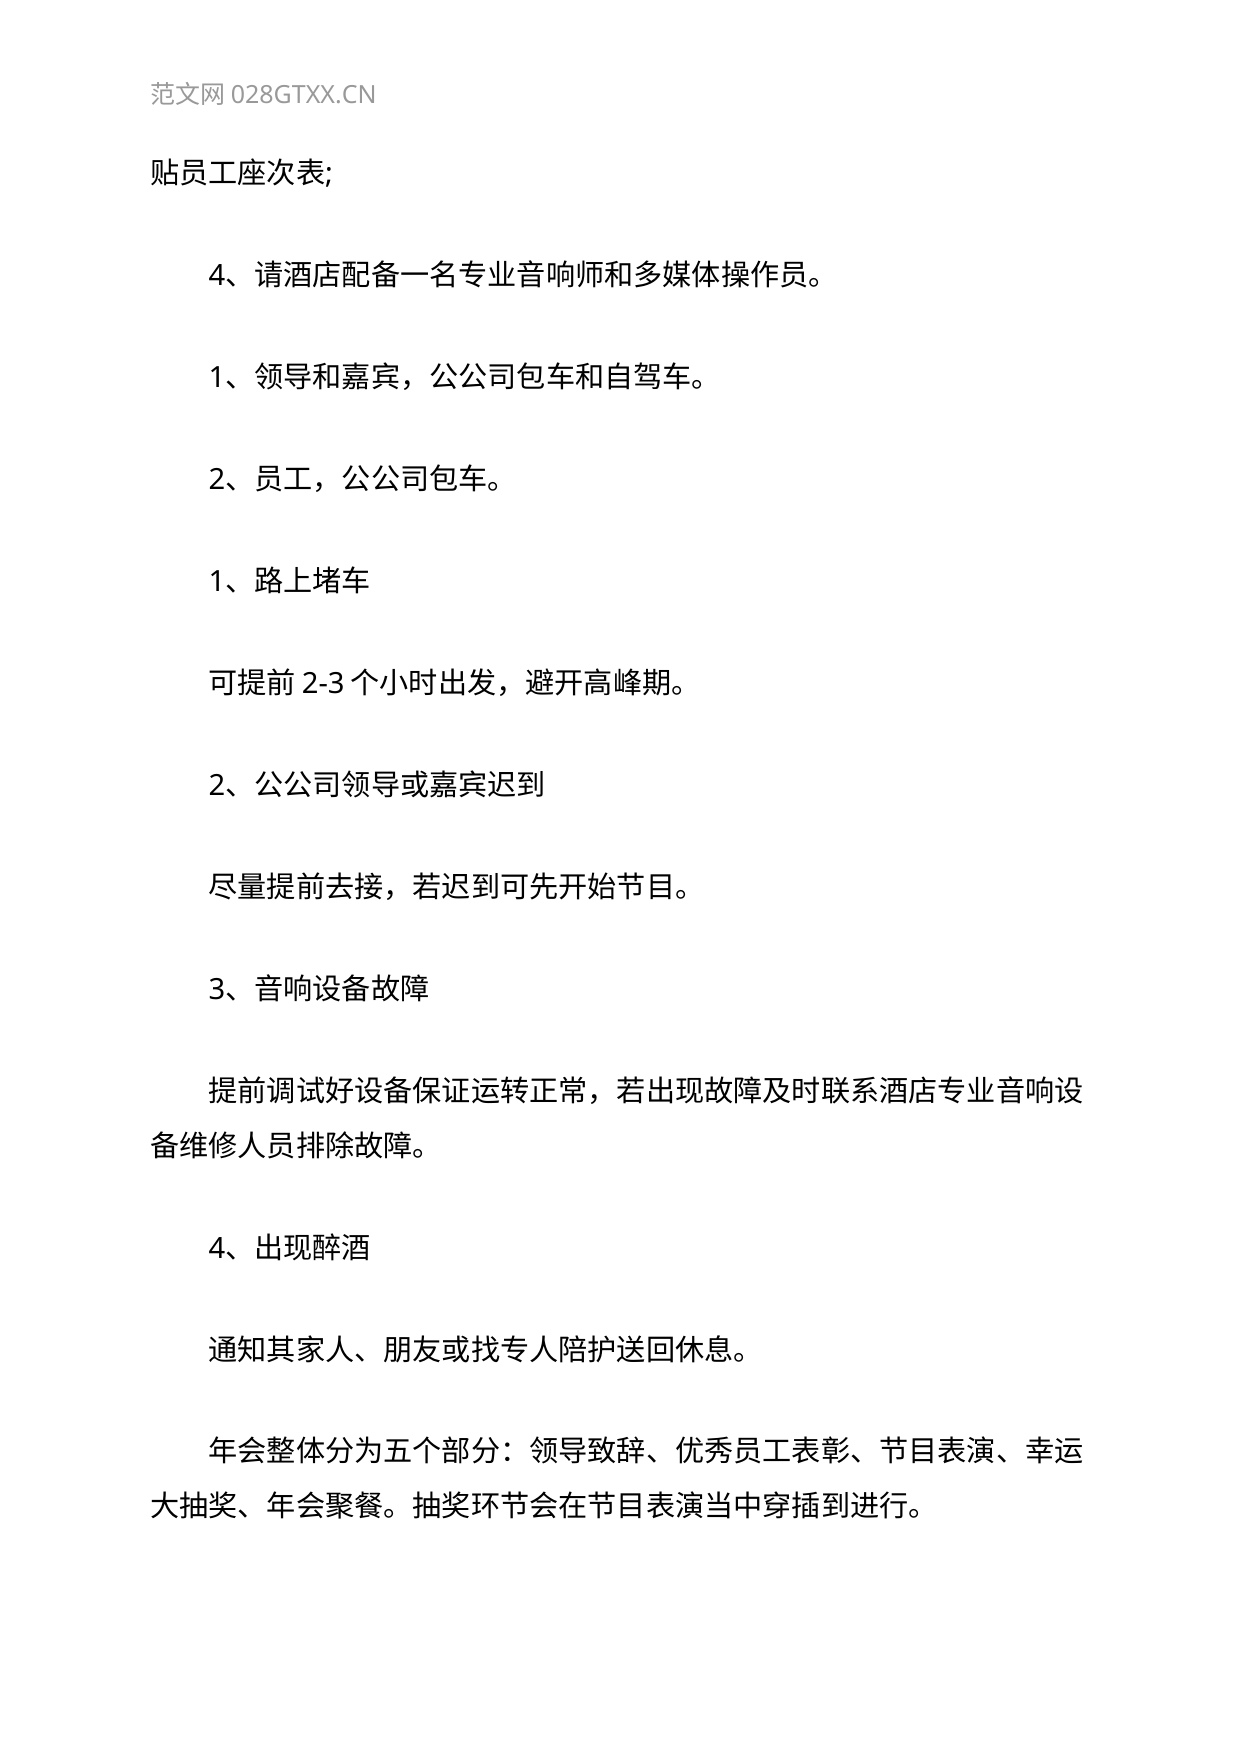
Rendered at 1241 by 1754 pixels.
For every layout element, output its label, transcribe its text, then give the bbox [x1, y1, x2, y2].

text 1、领导和嘉宾，公公司包车和自驾车。 [150, 354, 1090, 396]
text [150, 150, 1090, 192]
text 尽量提前去接，若迟到可先开始节目。 [150, 864, 1090, 906]
text 年会整体分为五个部分：领导致辞、优秀员工表彰、节目表演、幸运大抽奖、年会聚餐。抽奖环节会在节目表演当中穿插到进行。 [150, 1428, 1090, 1525]
text 通知其家人、朋友或找专人陪护送回休息。 [150, 1326, 1090, 1368]
text 3、音响设备故障 [150, 966, 1090, 1008]
text 4、请酒店配备一名专业音响师和多媒体操作员。 [150, 252, 1090, 294]
text 2、公公司领导或嘉宾迟到 [150, 762, 1090, 804]
text 提前调试好设备保证运转正常，若出现故障及时联系酒店专业音响设备维修人员排除故障。 [150, 1068, 1090, 1165]
text 1、路上堵车 [150, 558, 1090, 600]
text 2、员工，公公司包车。 [150, 456, 1090, 498]
text 可提前2-3个小时出发，避开高峰期。 [150, 660, 1090, 702]
text 4、出现醉酒 [150, 1224, 1090, 1267]
